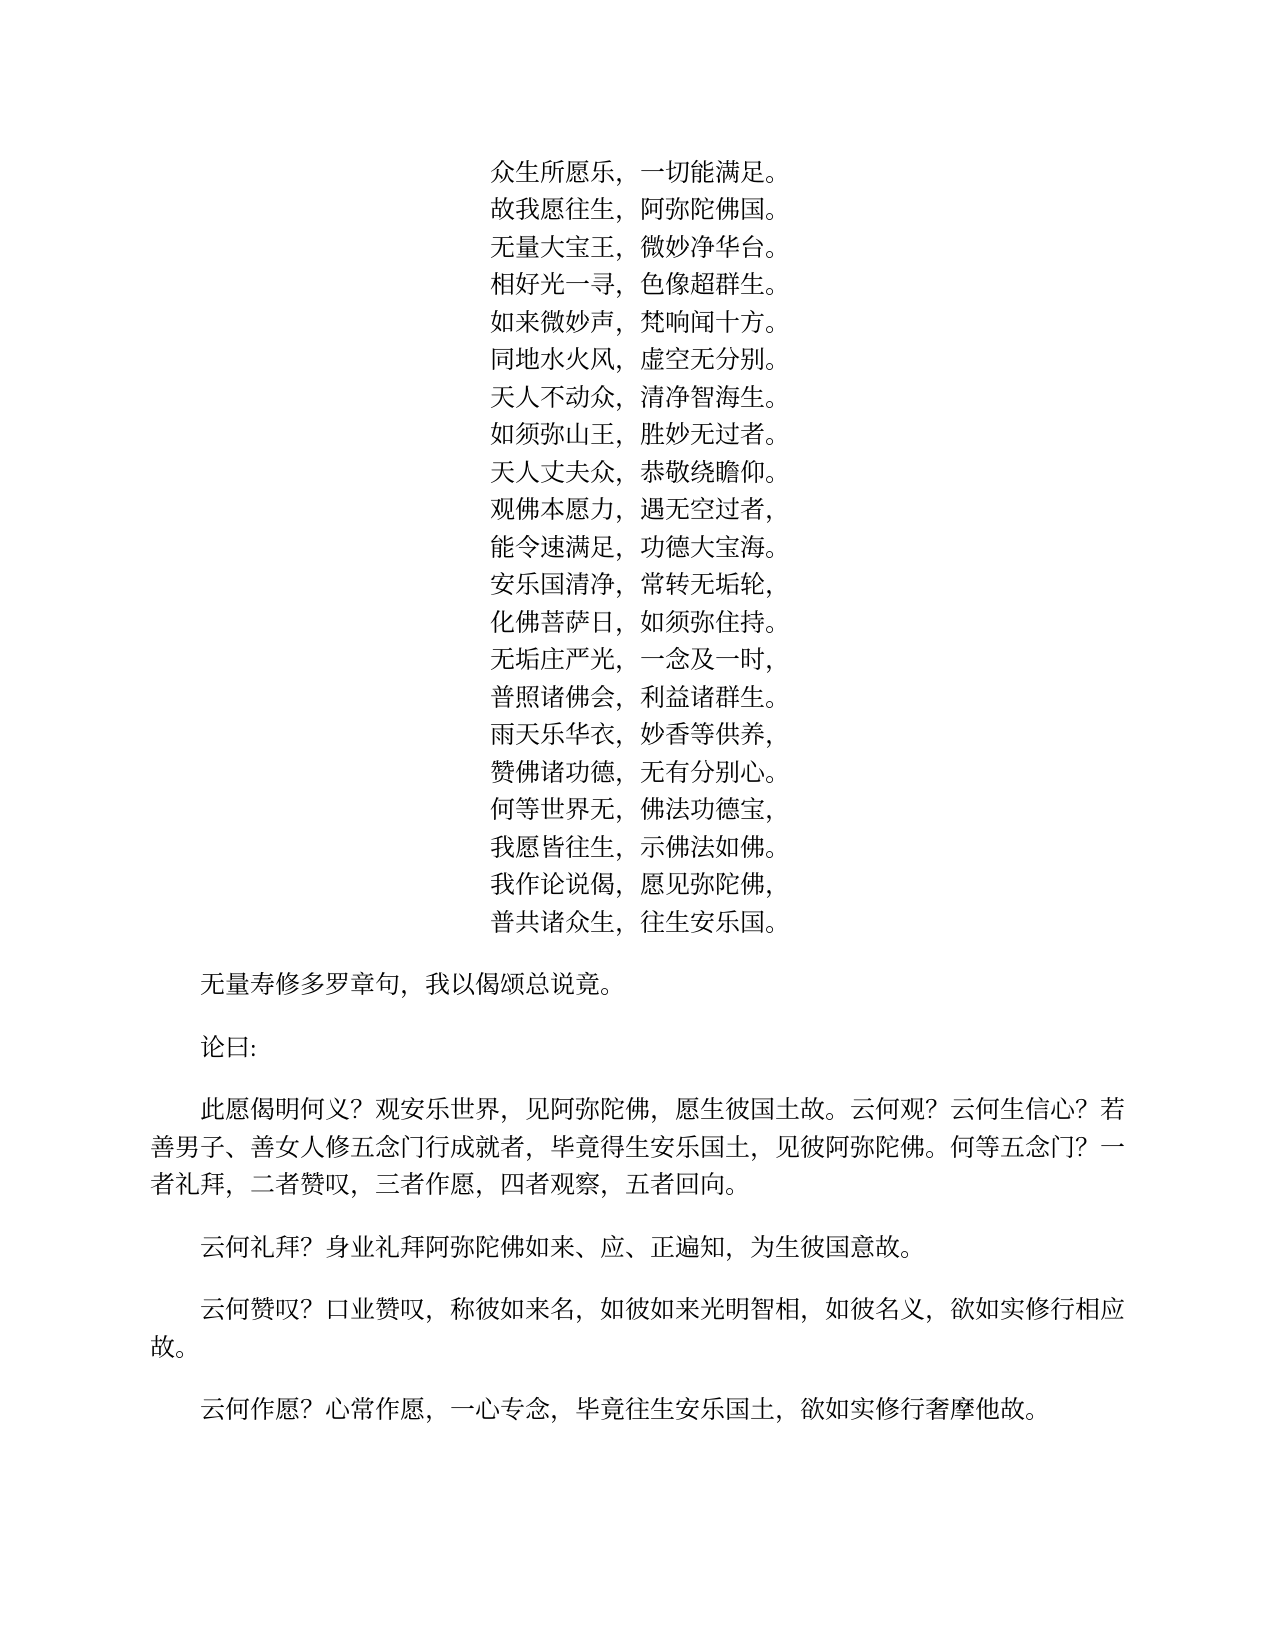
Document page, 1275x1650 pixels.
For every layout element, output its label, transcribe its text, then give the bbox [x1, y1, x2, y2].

text 论曰: [150, 1025, 1125, 1062]
text 无量寿修多罗章句，我以偈颂总说竟。 [150, 962, 1125, 1000]
text 云何作愿？心常作愿，一心专念，毕竟往生安乐国土，欲如实修行奢摩他故。 [150, 1387, 1125, 1425]
text 云何礼拜？身业礼拜阿弥陀佛如来、应、正遍知，为生彼国意故。 [150, 1225, 1125, 1262]
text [150, 150, 1125, 937]
text 云何赞叹？口业赞叹，称彼如来名，如彼如来光明智相，如彼名义，欲如实修行相应故。 [150, 1287, 1125, 1362]
text 此愿偈明何义？观安乐世界，见阿弥陀佛，愿生彼国土故。云何观？云何生信心？若善男子、善女人修五念门行成就者，毕竟得生安乐国土，见彼阿弥陀佛。何等五念门？一者礼拜，二者赞叹，三者作愿，四者观察，五者回向。 [150, 1087, 1125, 1200]
